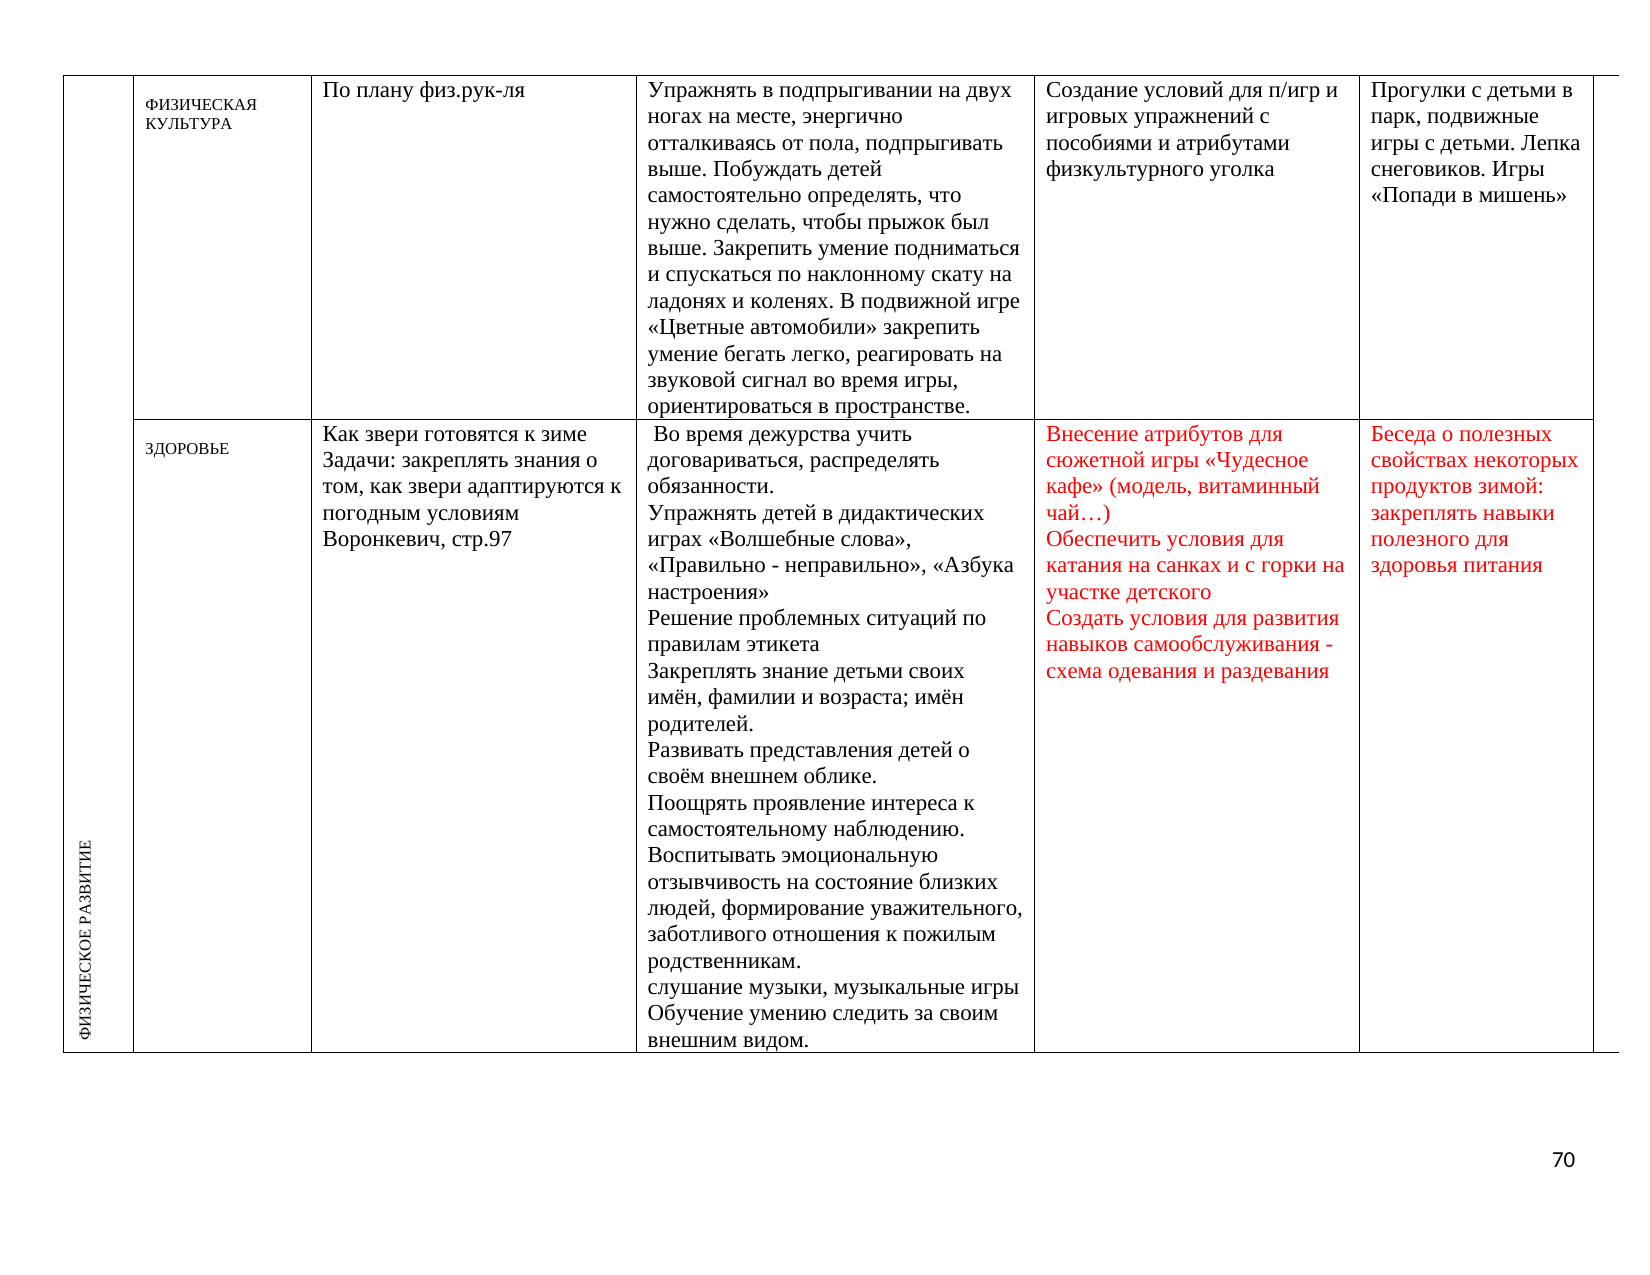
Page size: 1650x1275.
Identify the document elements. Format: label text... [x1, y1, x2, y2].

table_cell Создание условий для п/игр и игровых упражнений с пособиями и атрибутами физкультурного уголка [1035, 76, 1359, 419]
table_cell ФИЗИЧЕСКАЯ КУЛЬТУРА [134, 76, 311, 419]
table_cell ЗДОРОВЬЕ [134, 420, 311, 1052]
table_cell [1360, 420, 1593, 1052]
table_cell По плану физ.рук-ля [312, 76, 636, 419]
table_cell ФИЗИЧЕСКОЕ РАЗВИТИЕ [64, 76, 133, 1052]
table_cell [1035, 420, 1359, 1052]
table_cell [312, 420, 636, 1052]
table_cell Прогулки с детьми в парк, подвижные игры с детьми. Лепка снеговиков. Игры «Попади в мишень» [1360, 76, 1593, 419]
table_cell Упражнять в подпрыгивании на двух ногах на месте, энергично отталкиваясь от пола, подпрыгивать выше. Побуждать детей самостоятельно определять, что нужно сделать, чтобы прыжок был выше. Закрепить умение подниматься и спускаться по наклонному скату на ладонях и коленях. В подвижной игре «Цветные автомобили» закрепить умение бегать легко, реагировать на звуковой сигнал во время игры, ориентироваться в пространстве. [637, 76, 1034, 419]
